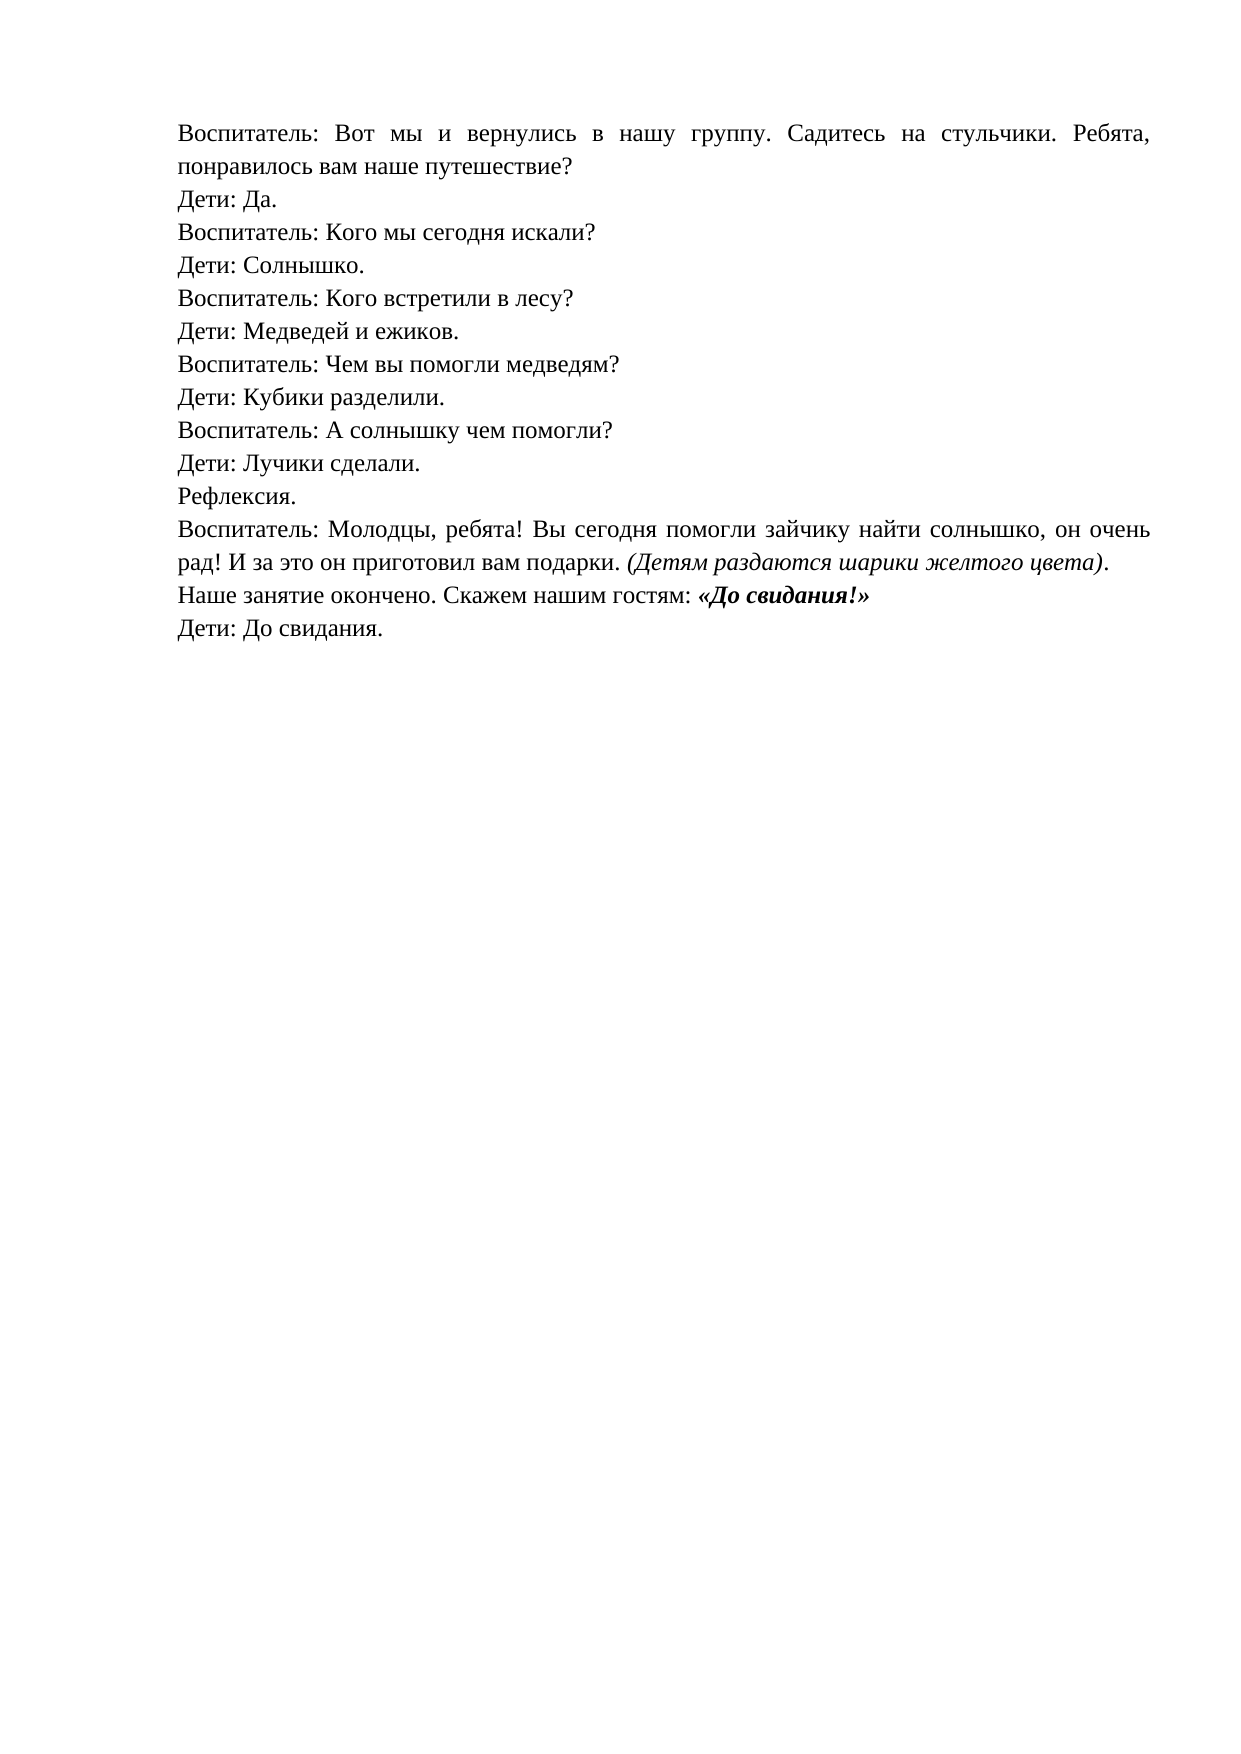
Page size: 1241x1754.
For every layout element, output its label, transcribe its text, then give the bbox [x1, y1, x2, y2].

text Воспитатель: А солнышку чем помогли? [177, 415, 1152, 444]
text Воспитатель: Кого мы сегодня искали? [177, 217, 1152, 246]
text Дети: Да. [177, 184, 1152, 213]
text Наше занятие окончено. Скажем нашим гостям: «До свидания!» [177, 580, 1152, 609]
text Дети: Лучики сделали. [177, 448, 1152, 477]
text Воспитатель: Чем вы помогли медведям? [177, 349, 1152, 378]
text Дети: Медведей и ежиков. [177, 316, 1152, 345]
text Рефлексия. [177, 481, 1152, 510]
text Воспитатель: Молодцы, ребята! Вы сегодня помогли зайчику найти солнышко, он очень рад! И за это он приготовил вам подарки. (Детям раздаются шарики желтого цвета). [177, 514, 1152, 576]
text Воспитатель: Вот мы и вернулись в нашу группу. Садитесь на стульчики. Ребята, понравилось вам наше путешествие? [177, 118, 1152, 180]
text Дети: До свидания. [177, 613, 1152, 642]
text Воспитатель: Кого встретили в лесу? [177, 283, 1152, 312]
text Дети: Солнышко. [177, 250, 1152, 279]
text Дети: Кубики разделили. [177, 382, 1152, 411]
